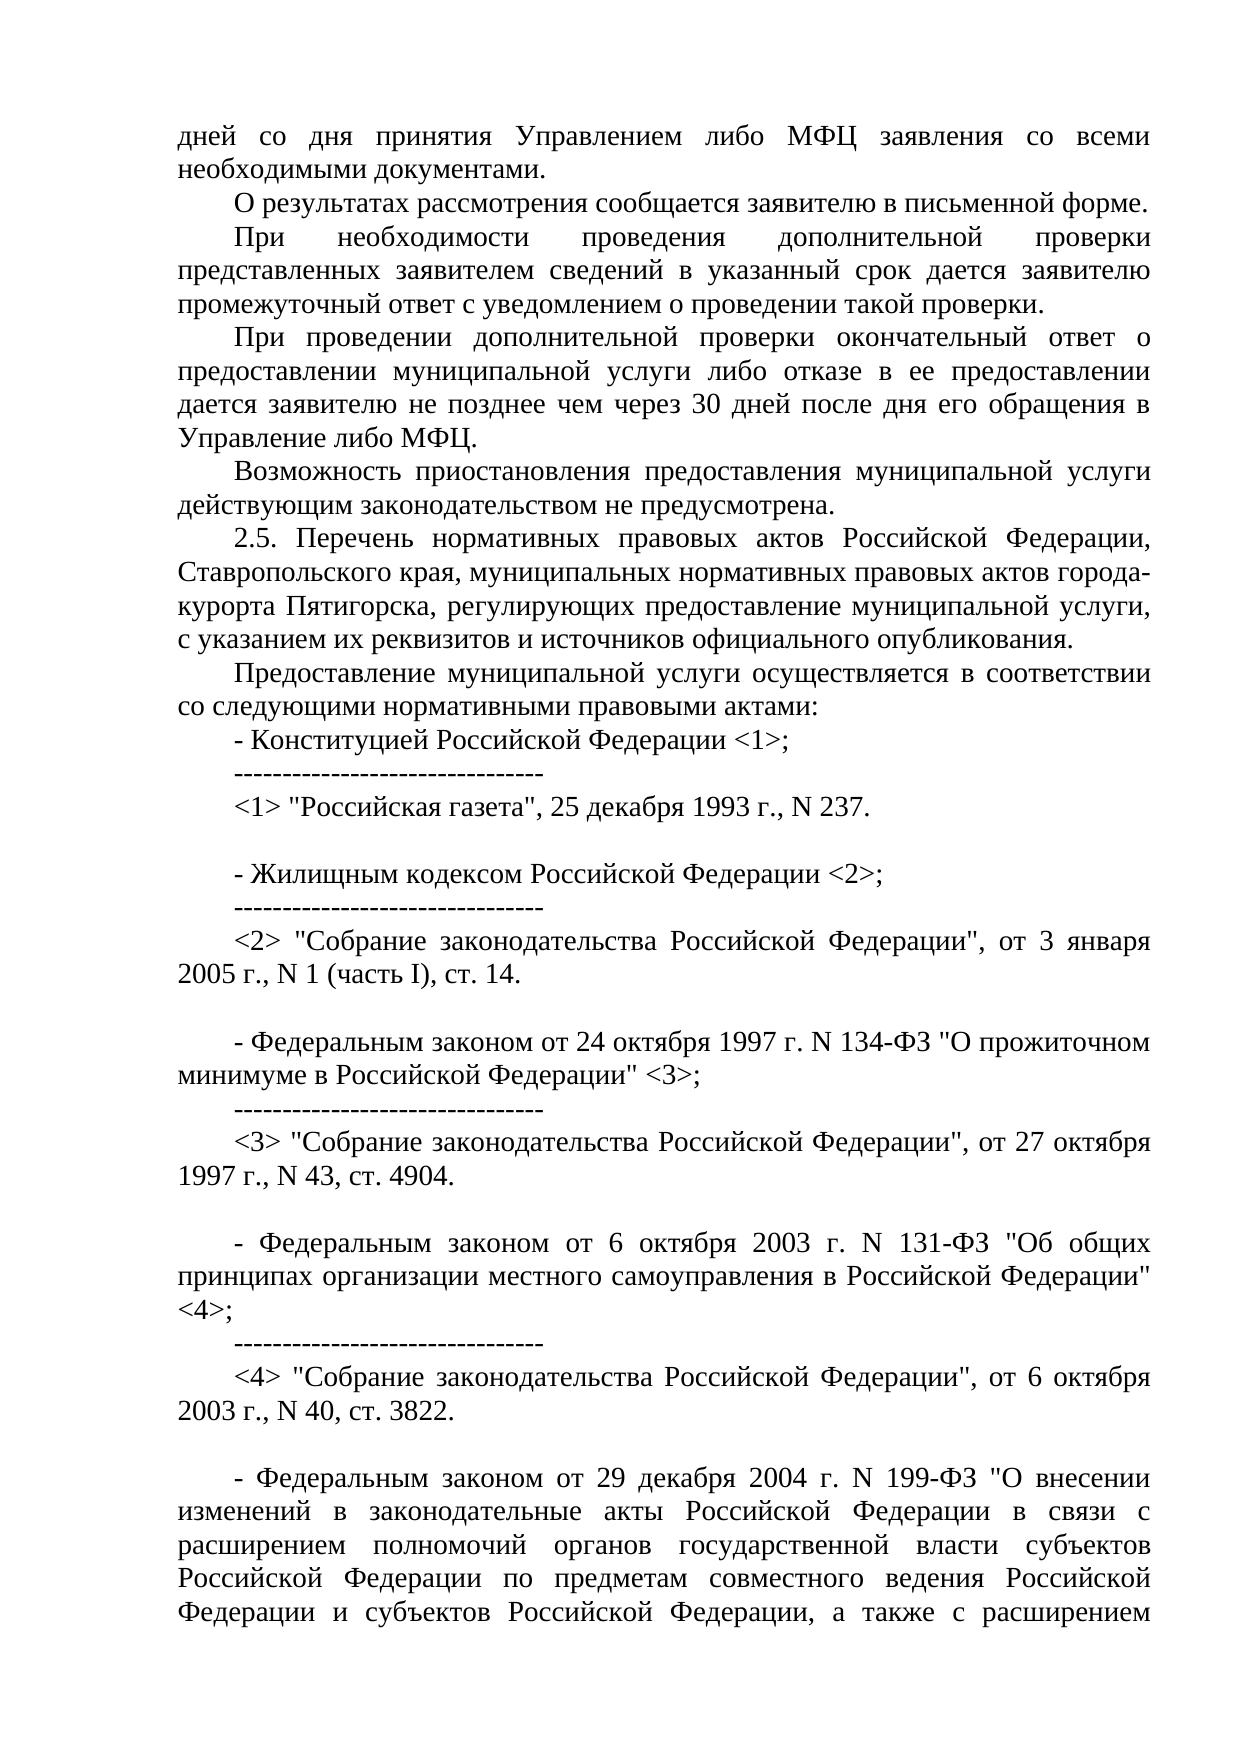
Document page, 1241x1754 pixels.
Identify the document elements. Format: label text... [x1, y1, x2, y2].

text <1> "Российская газета", 25 декабря 1993 г., N 237. [177, 789, 1152, 822]
text Предоставление муниципальной услуги осуществляется в соответствии со следующими нормативными правовыми актами: [177, 655, 1152, 722]
text <4> "Собрание законодательства Российской Федерации", от 6 октября 2003 г., N 40, ст. 3822. [177, 1359, 1152, 1426]
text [177, 118, 1152, 185]
text <2> "Собрание законодательства Российской Федерации", от 3 января 2005 г., N 1 (часть I), ст. 14. [177, 923, 1152, 990]
text При проведении дополнительной проверки окончательный ответ о предоставлении муниципальной услуги либо отказе в ее предоставлении дается заявителю не позднее чем через 30 дней после дня его обращения в Управление либо МФЦ. [177, 319, 1152, 453]
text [177, 1460, 1152, 1627]
text - Федеральным законом от 6 октября 2003 г. N 131-ФЗ "Об общих принципах организации местного самоуправления в Российской Федерации" <4>; [177, 1225, 1152, 1326]
text 2.5. Перечень нормативных правовых актов Российской Федерации, Ставропольского края, муниципальных нормативных правовых актов города-курорта Пятигорска, регулирующих предоставление муниципальной услуги, с указанием их реквизитов и источников официального опубликования. [177, 521, 1152, 655]
text - Федеральным законом от 24 октября 1997 г. N 134-ФЗ "О прожиточном минимуме в Российской Федерации" <3>; [177, 1024, 1152, 1091]
text -------------------------------- [177, 1091, 1152, 1124]
text -------------------------------- [177, 889, 1152, 923]
text - Конституцией Российской Федерации <1>; [177, 722, 1152, 755]
text Возможность приостановления предоставления муниципальной услуги действующим законодательством не предусмотрена. [177, 453, 1152, 521]
text -------------------------------- [177, 1326, 1152, 1359]
text <3> "Собрание законодательства Российской Федерации", от 27 октября 1997 г., N 43, ст. 4904. [177, 1124, 1152, 1191]
text - Жилищным кодексом Российской Федерации <2>; [177, 856, 1152, 889]
text О результатах рассмотрения сообщается заявителю в письменной форме. [177, 185, 1152, 219]
text -------------------------------- [177, 755, 1152, 789]
text При необходимости проведения дополнительной проверки представленных заявителем сведений в указанный срок дается заявителю промежуточный ответ с уведомлением о проведении такой проверки. [177, 219, 1152, 319]
